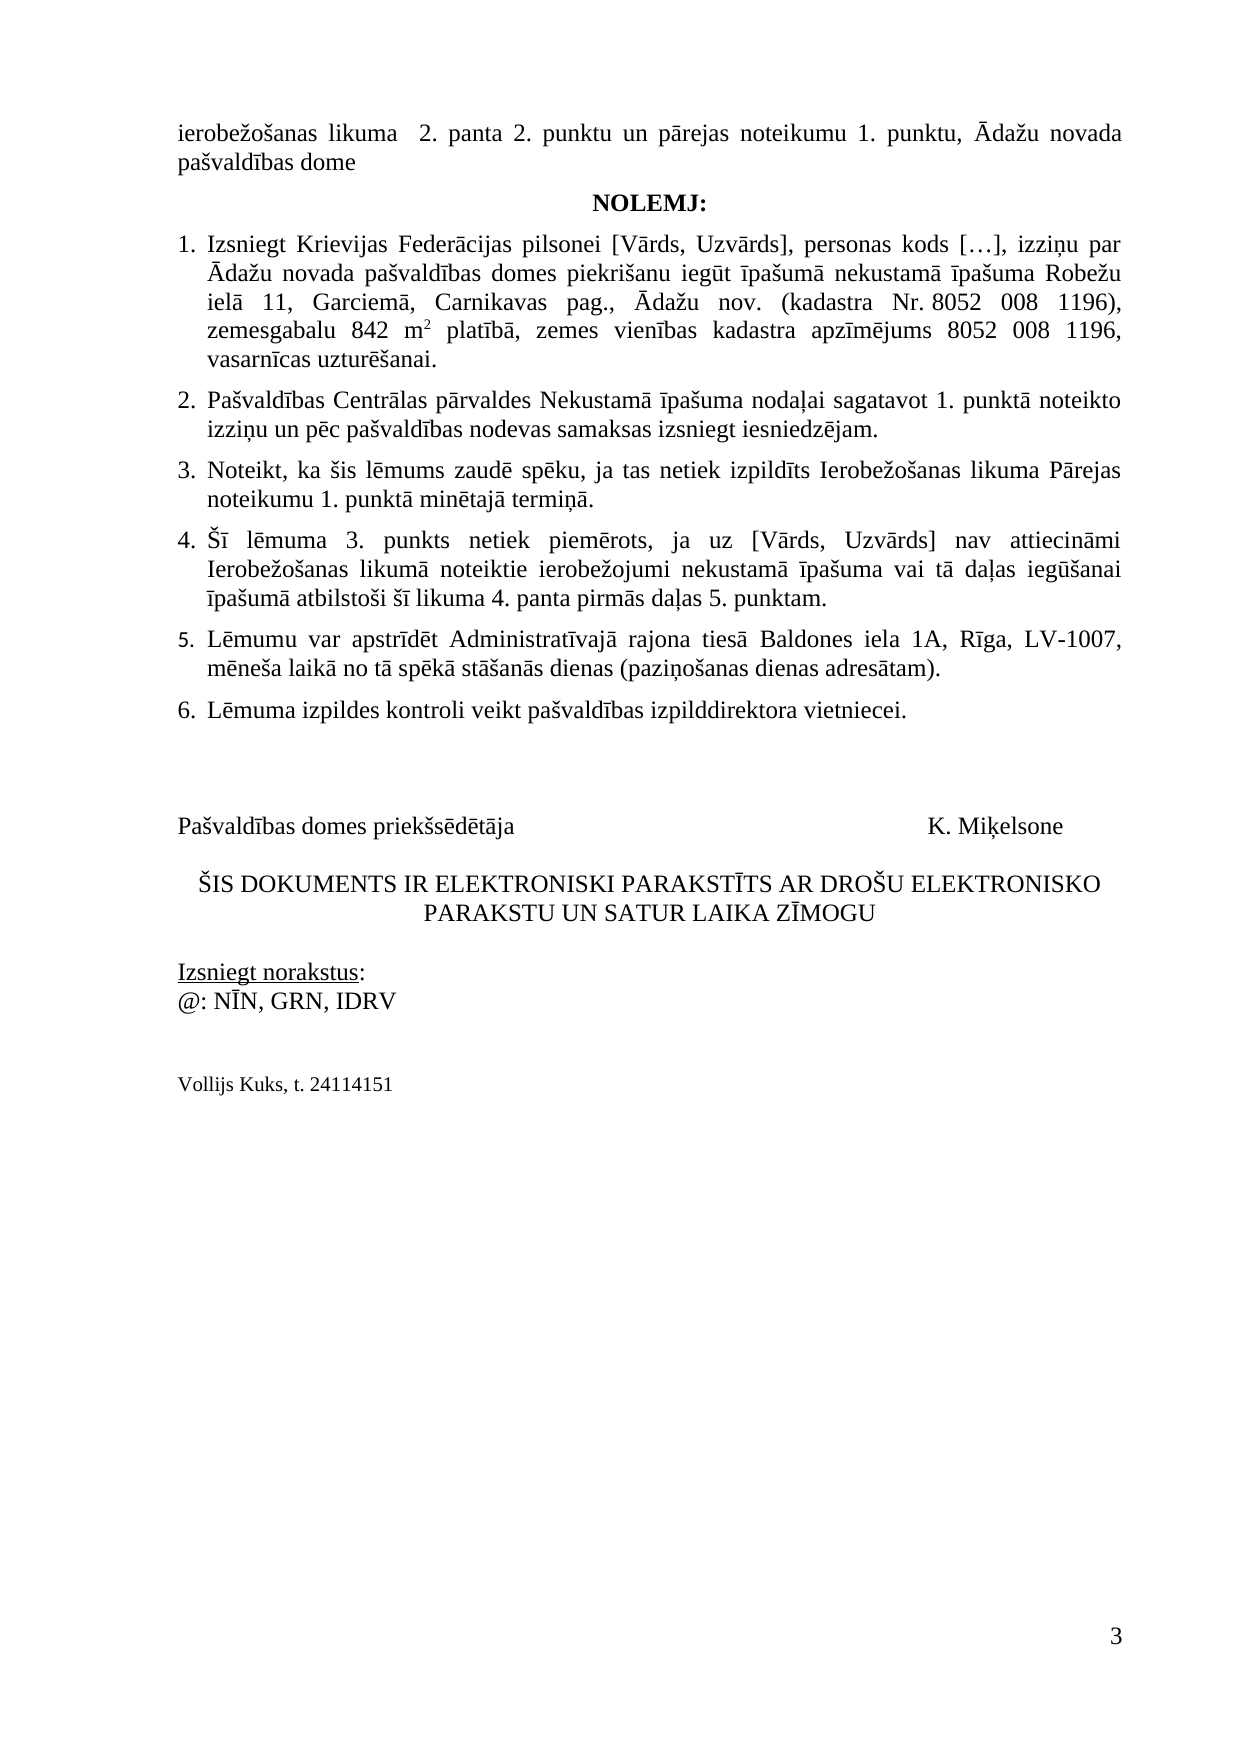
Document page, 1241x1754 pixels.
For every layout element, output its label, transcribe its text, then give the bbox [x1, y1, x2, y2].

list Lēmumu var apstrīdēt Administratīvajā rajona tiesā Baldones iela 1A, Rīga, LV-1007, mēneša laikā no tā spēkā stāšanās dienas (paziņošanas dienas adresātam). [177, 624, 1122, 682]
list Noteikt, ka šis lēmums zaudē spēku, ja tas netiek izpildīts Ierobežošanas likuma Pārejas noteikumu 1. punktā minētajā termiņā. [177, 456, 1122, 513]
text Vollijs Kuks, t. 24114151 [177, 1072, 1122, 1096]
text Izsniegt norakstus: [177, 957, 1122, 986]
text ŠIS DOKUMENTS IR ELEKTRONISKI PARAKSTĪTS AR DROŠU ELEKTRONISKO PARAKSTU UN SATUR LAIKA ZĪMOGU [177, 869, 1122, 926]
list Izsniegt Krievijas Federācijas pilsonei [Vārds, Uzvārds], personas kods […], izziņu par Ādažu novada pašvaldības domes piekrišanu iegūt īpašumā nekustamā īpašuma Robežu ielā 11, Garciemā, Carnikavas pag., Ādažu nov. (kadastra Nr. 8052 008 1196), zemesgabalu 842 m2 platībā, zemes vienības kadastra apzīmējums 8052 008 1196, vasarnīcas uzturēšanai. [177, 229, 1122, 373]
text Pašvaldības domes priekšsēdētāja K. Miķelsone [177, 811, 1122, 840]
list Šī lēmuma 3. punkts netiek piemērots, ja uz [Vārds, Uzvārds] nav attiecināmi Ierobežošanas likumā noteiktie ierobežojumi nekustamā īpašuma vai tā daļas iegūšanai īpašumā atbilstoši šī likuma 4. panta pirmās daļas 5. punktam. [177, 526, 1122, 612]
text @: NĪN, GRN, IDRV [177, 986, 1122, 1014]
list Lēmuma izpildes kontroli veikt pašvaldības izpilddirektora vietniecei. [177, 695, 1122, 723]
list Pašvaldības Centrālas pārvaldes Nekustamā īpašuma nodaļai sagatavot 1. punktā noteikto izziņu un pēc pašvaldības nodevas samaksas izsniegt iesniedzējam. [177, 386, 1122, 443]
text NOLEMJ: [177, 188, 1122, 217]
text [177, 118, 1122, 176]
